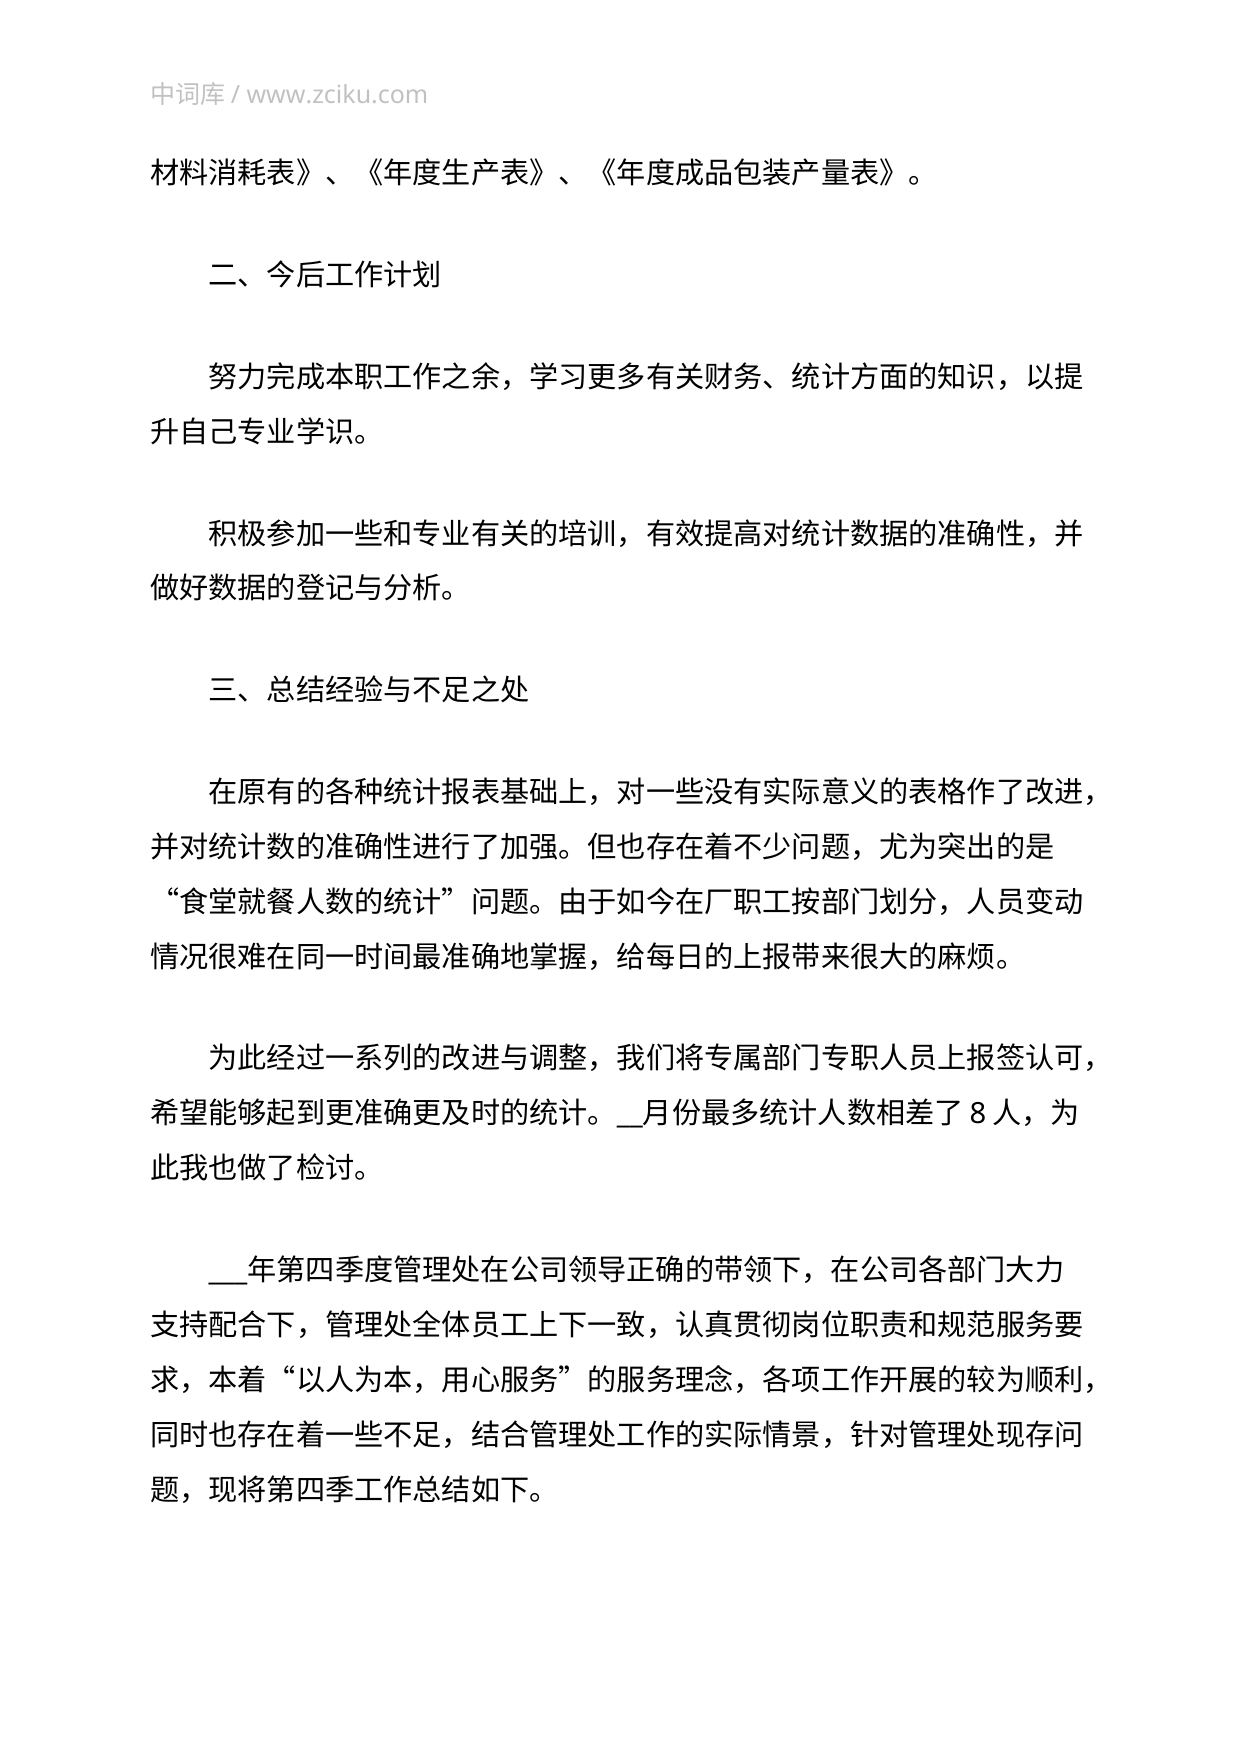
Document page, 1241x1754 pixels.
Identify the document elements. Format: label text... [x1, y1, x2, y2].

text 为此经过一系列的改进与调整，我们将专属部门专职人员上报签认可，希望能够起到更准确更及时的统计。__月份最多统计人数相差了8人，为此我也做了检讨。 [150, 1035, 1090, 1187]
text 二、今后工作计划 [150, 252, 1090, 294]
text 三、总结经验与不足之处 [150, 667, 1090, 709]
text 在原有的各种统计报表基础上，对一些没有实际意义的表格作了改进，并对统计数的准确性进行了加强。但也存在着不少问题，尤为突出的是“食堂就餐人数的统计”问题。由于如今在厂职工按部门划分，人员变动情况很难在同一时间最准确地掌握，给每日的上报带来很大的麻烦。 [150, 769, 1090, 976]
text 积极参加一些和专业有关的培训，有效提高对统计数据的准确性，并做好数据的登记与分析。 [150, 510, 1090, 607]
text ___年第四季度管理处在公司领导正确的带领下，在公司各部门大力支持配合下，管理处全体员工上下一致，认真贯彻岗位职责和规范服务要求，本着“以人为本，用心服务”的服务理念，各项工作开展的较为顺利，同时也存在着一些不足，结合管理处工作的实际情景，针对管理处现存问题，现将第四季工作总结如下。 [150, 1247, 1090, 1509]
text 努力完成本职工作之余，学习更多有关财务、统计方面的知识，以提升自己专业学识。 [150, 353, 1090, 451]
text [150, 150, 1090, 192]
